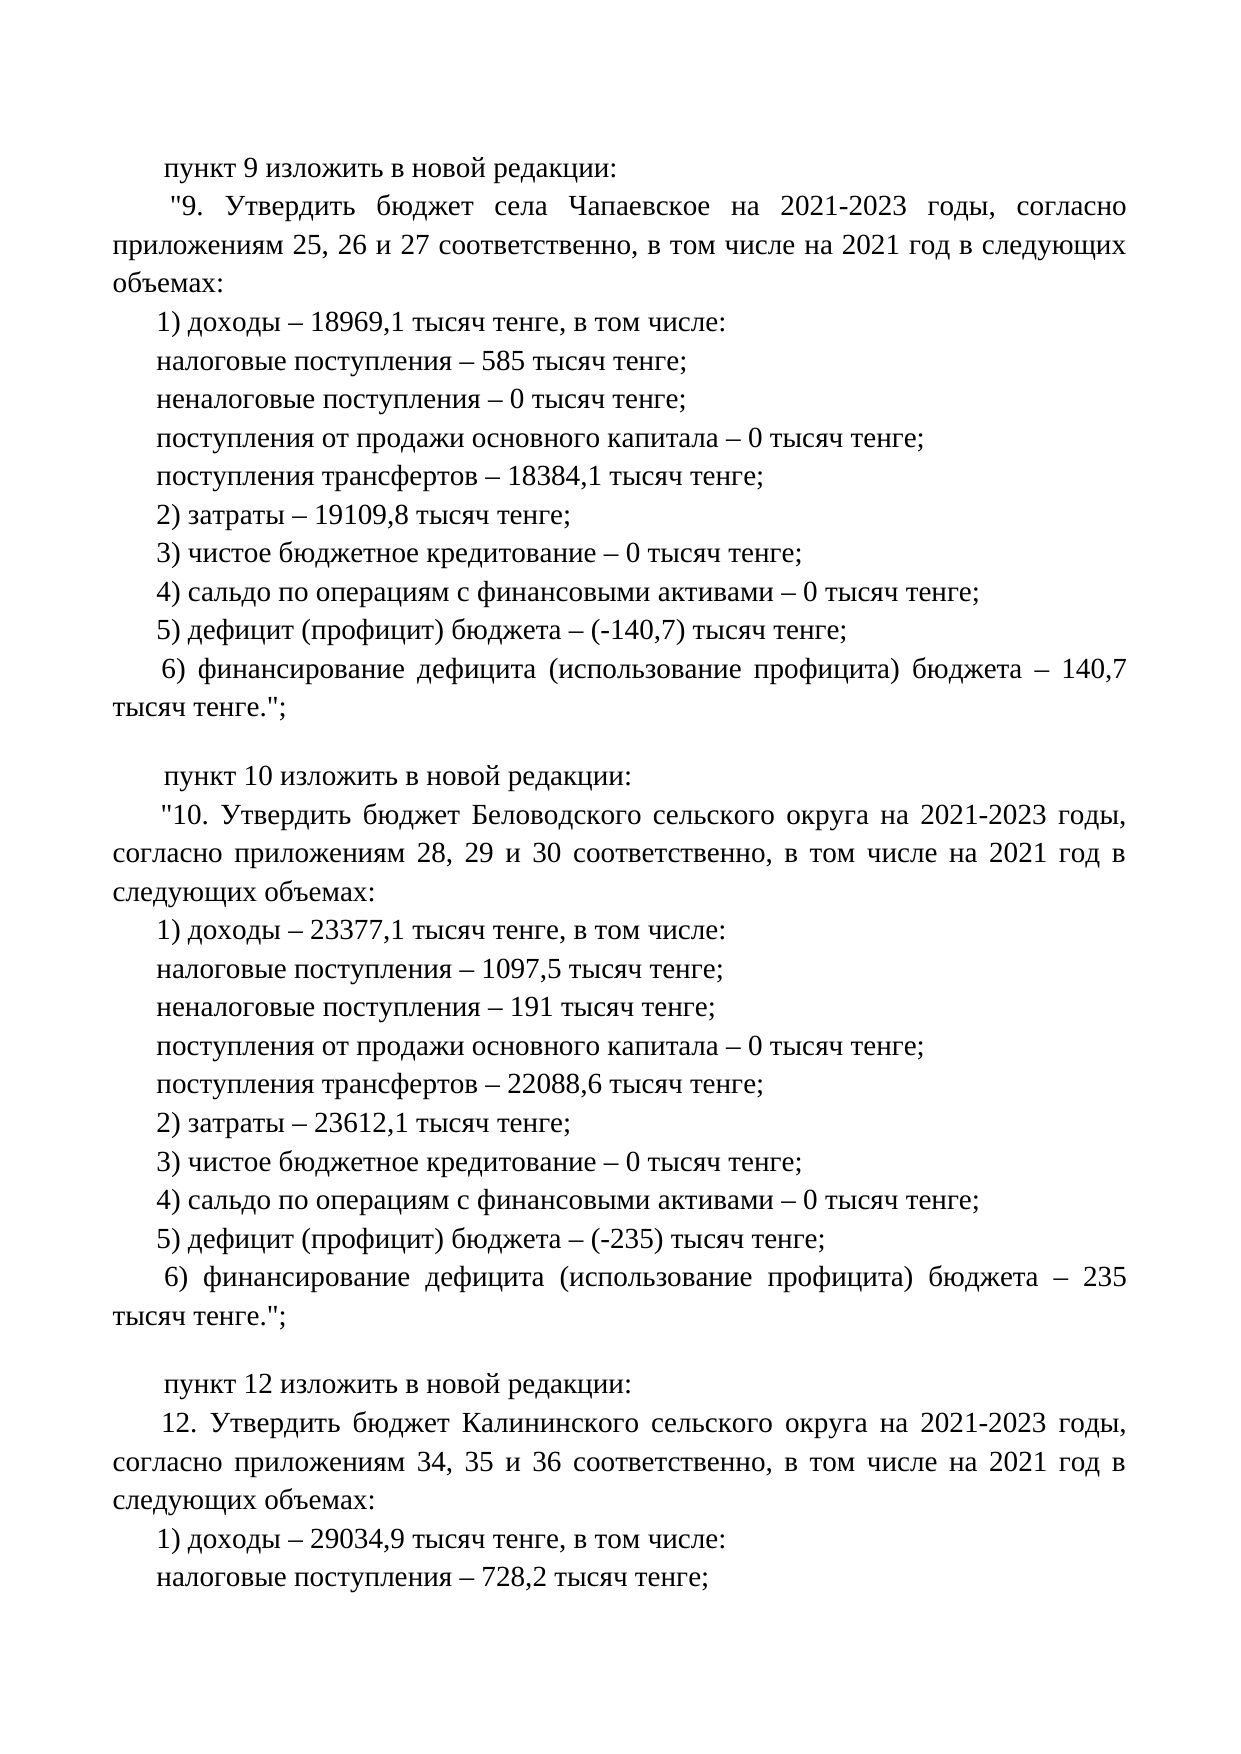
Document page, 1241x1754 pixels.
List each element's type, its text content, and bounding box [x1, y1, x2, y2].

text 6) финансирование дефицита (использование профицита) бюджета – 235 тысяч тенге."; [112, 1259, 1128, 1331]
text налоговые поступления – 585 тысяч тенге; [112, 343, 1128, 376]
text поступления от продажи основного капитала – 0 тысяч тенге; [112, 420, 1128, 453]
text 3) чистое бюджетное кредитование – 0 тысяч тенге; [112, 1144, 1128, 1177]
text "9. Утвердить бюджет села Чапаевское на 2021-2023 годы, согласно приложениям 25, 26 и 27 соответственно, в том числе на 2021 год в следующих объемах: [112, 188, 1128, 299]
text налоговые поступления – 728,2 тысяч тенге; [112, 1559, 1128, 1593]
text 6) финансирование дефицита (использование профицита) бюджета – 140,7 тысяч тенге."; [112, 651, 1128, 723]
text 4) сальдо по операциям с финансовыми активами – 0 тысяч тенге; [112, 1182, 1128, 1216]
text 5) дефицит (профицит) бюджета – (-235) тысяч тенге; [112, 1221, 1128, 1254]
text 1) доходы – 23377,1 тысяч тенге, в том числе: [112, 912, 1128, 946]
text 2) затраты – 19109,8 тысяч тенге; [112, 497, 1128, 530]
text налоговые поступления – 1097,5 тысяч тенге; [112, 951, 1128, 984]
text неналоговые поступления – 0 тысяч тенге; [112, 381, 1128, 415]
text "10. Утвердить бюджет Беловодского сельского округа на 2021-2023 годы, согласно приложениям 28, 29 и 30 соответственно, в том числе на 2021 год в следующих объемах: [112, 797, 1128, 907]
text 4) сальдо по операциям с финансовыми активами – 0 тысяч тенге; [112, 574, 1128, 607]
text поступления от продажи основного капитала – 0 тысяч тенге; [112, 1028, 1128, 1062]
text поступления трансфертов – 18384,1 тысяч тенге; [112, 458, 1128, 492]
text 1) доходы – 18969,1 тысяч тенге, в том числе: [112, 304, 1128, 338]
text пункт 10 изложить в новой редакции: [112, 758, 1128, 792]
text пункт 9 изложить в новой редакции: [112, 150, 1128, 183]
text 12. Утвердить бюджет Калининского сельского округа на 2021-2023 годы, согласно приложениям 34, 35 и 36 соответственно, в том числе на 2021 год в следующих объемах: [112, 1405, 1128, 1516]
text 1) доходы – 29034,9 тысяч тенге, в том числе: [112, 1521, 1128, 1554]
text 3) чистое бюджетное кредитование – 0 тысяч тенге; [112, 535, 1128, 569]
text 2) затраты – 23612,1 тысяч тенге; [112, 1105, 1128, 1139]
text поступления трансфертов – 22088,6 тысяч тенге; [112, 1067, 1128, 1100]
text неналоговые поступления – 191 тысяч тенге; [112, 989, 1128, 1023]
text 5) дефицит (профицит) бюджета – (-140,7) тысяч тенге; [112, 612, 1128, 646]
text пункт 12 изложить в новой редакции: [112, 1367, 1128, 1400]
